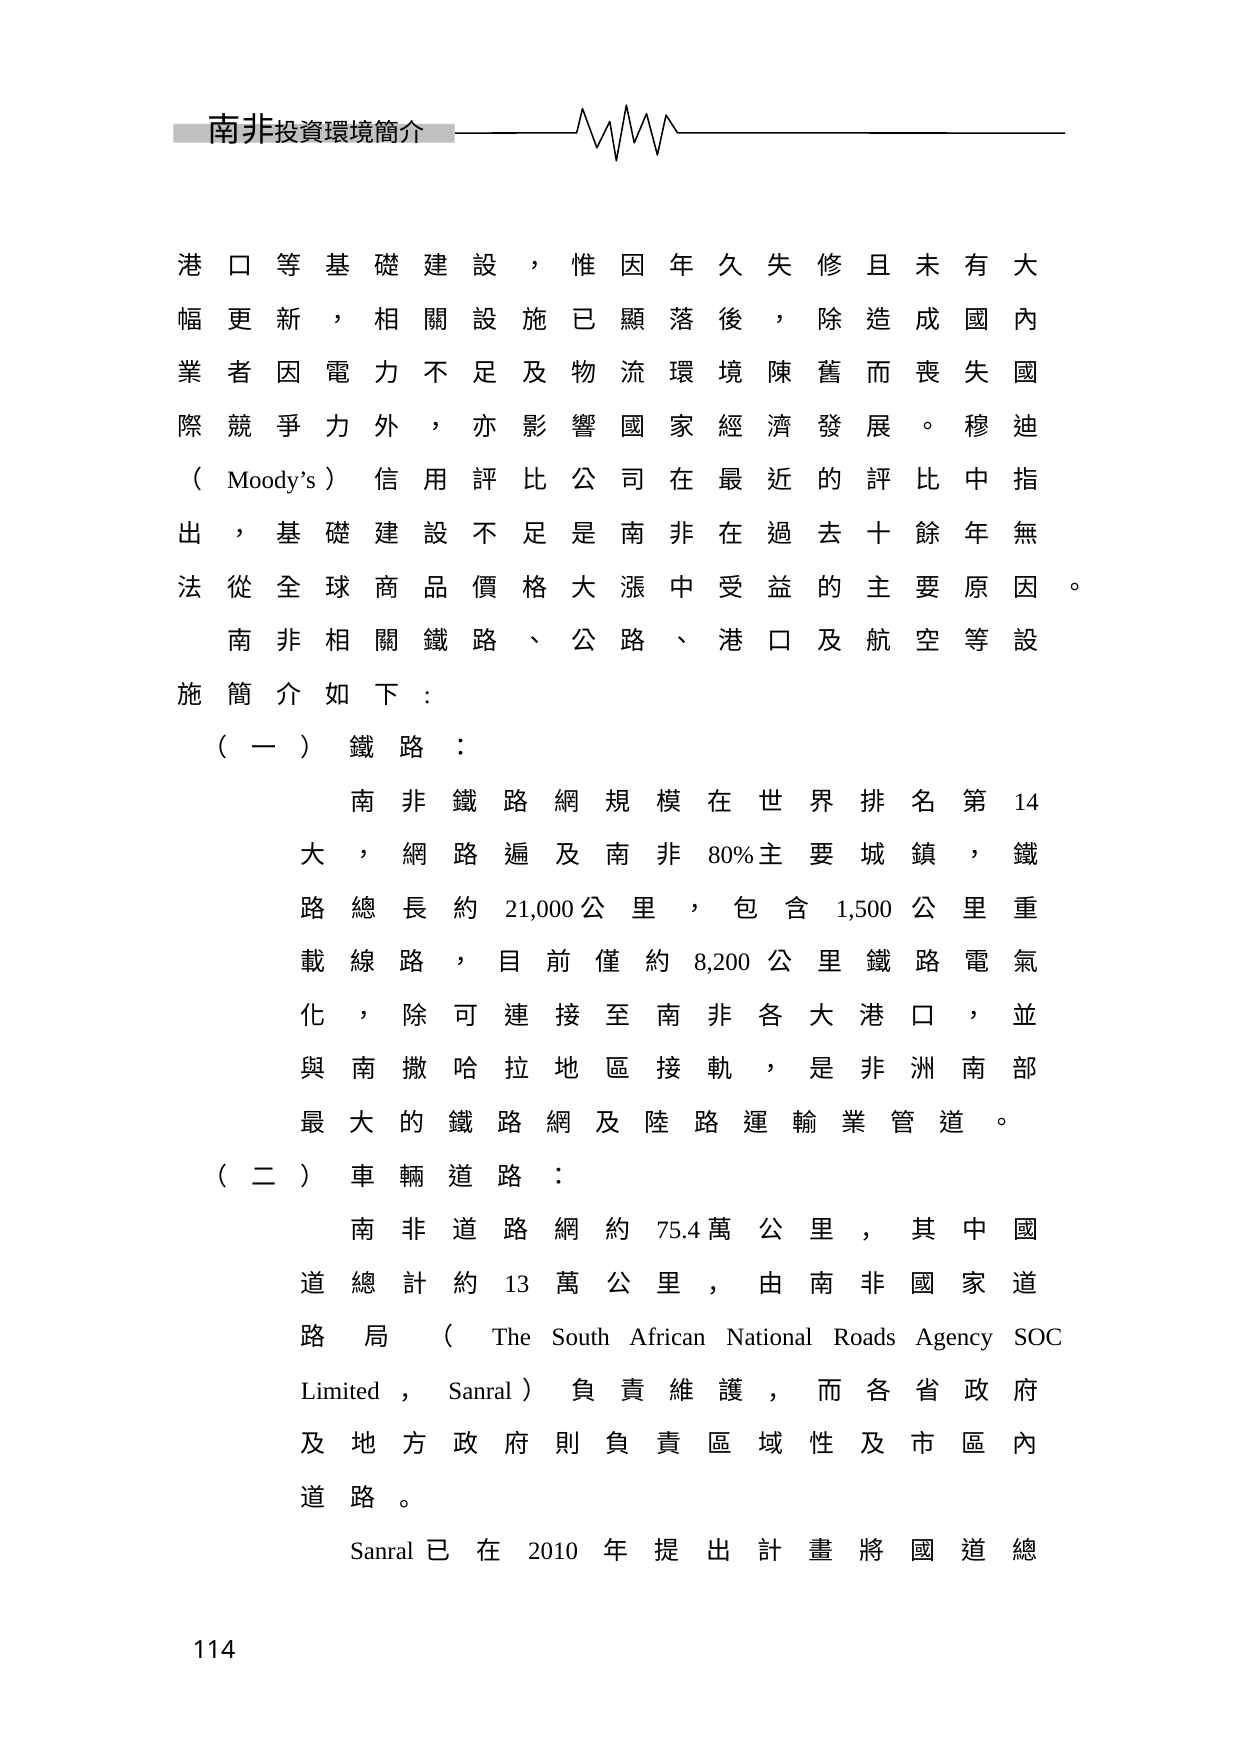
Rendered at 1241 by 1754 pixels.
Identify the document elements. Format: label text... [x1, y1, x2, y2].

text 南非道路網約75.4萬公里，其中國道總計約13萬公里，由南非國家道路局（The South African National Roads Agency SOC Limited，Sanral）負責維護，而各省政府及地方政府則負責區域性及市區內道路。 [276, 1201, 1063, 1522]
text 南非鐵路網規模在世界排名第14大，網路遍及南非80%主要城鎮，鐵路總長約21,000公里，包含1,500公里重載線路，目前僅約8,200公里鐵路電氣化，除可連接至南非各大港口，並與南撒哈拉地區接軌，是非洲南部最大的鐵路網及陸路運輸業管道。 [276, 773, 1063, 1147]
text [276, 1522, 1063, 1576]
text （一）鐵路： [202, 719, 1063, 773]
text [178, 237, 1063, 612]
text 南非相關鐵路、公路、港口及航空等設施簡介如下: [178, 612, 1063, 719]
text （二）車輛道路： [202, 1147, 1063, 1201]
